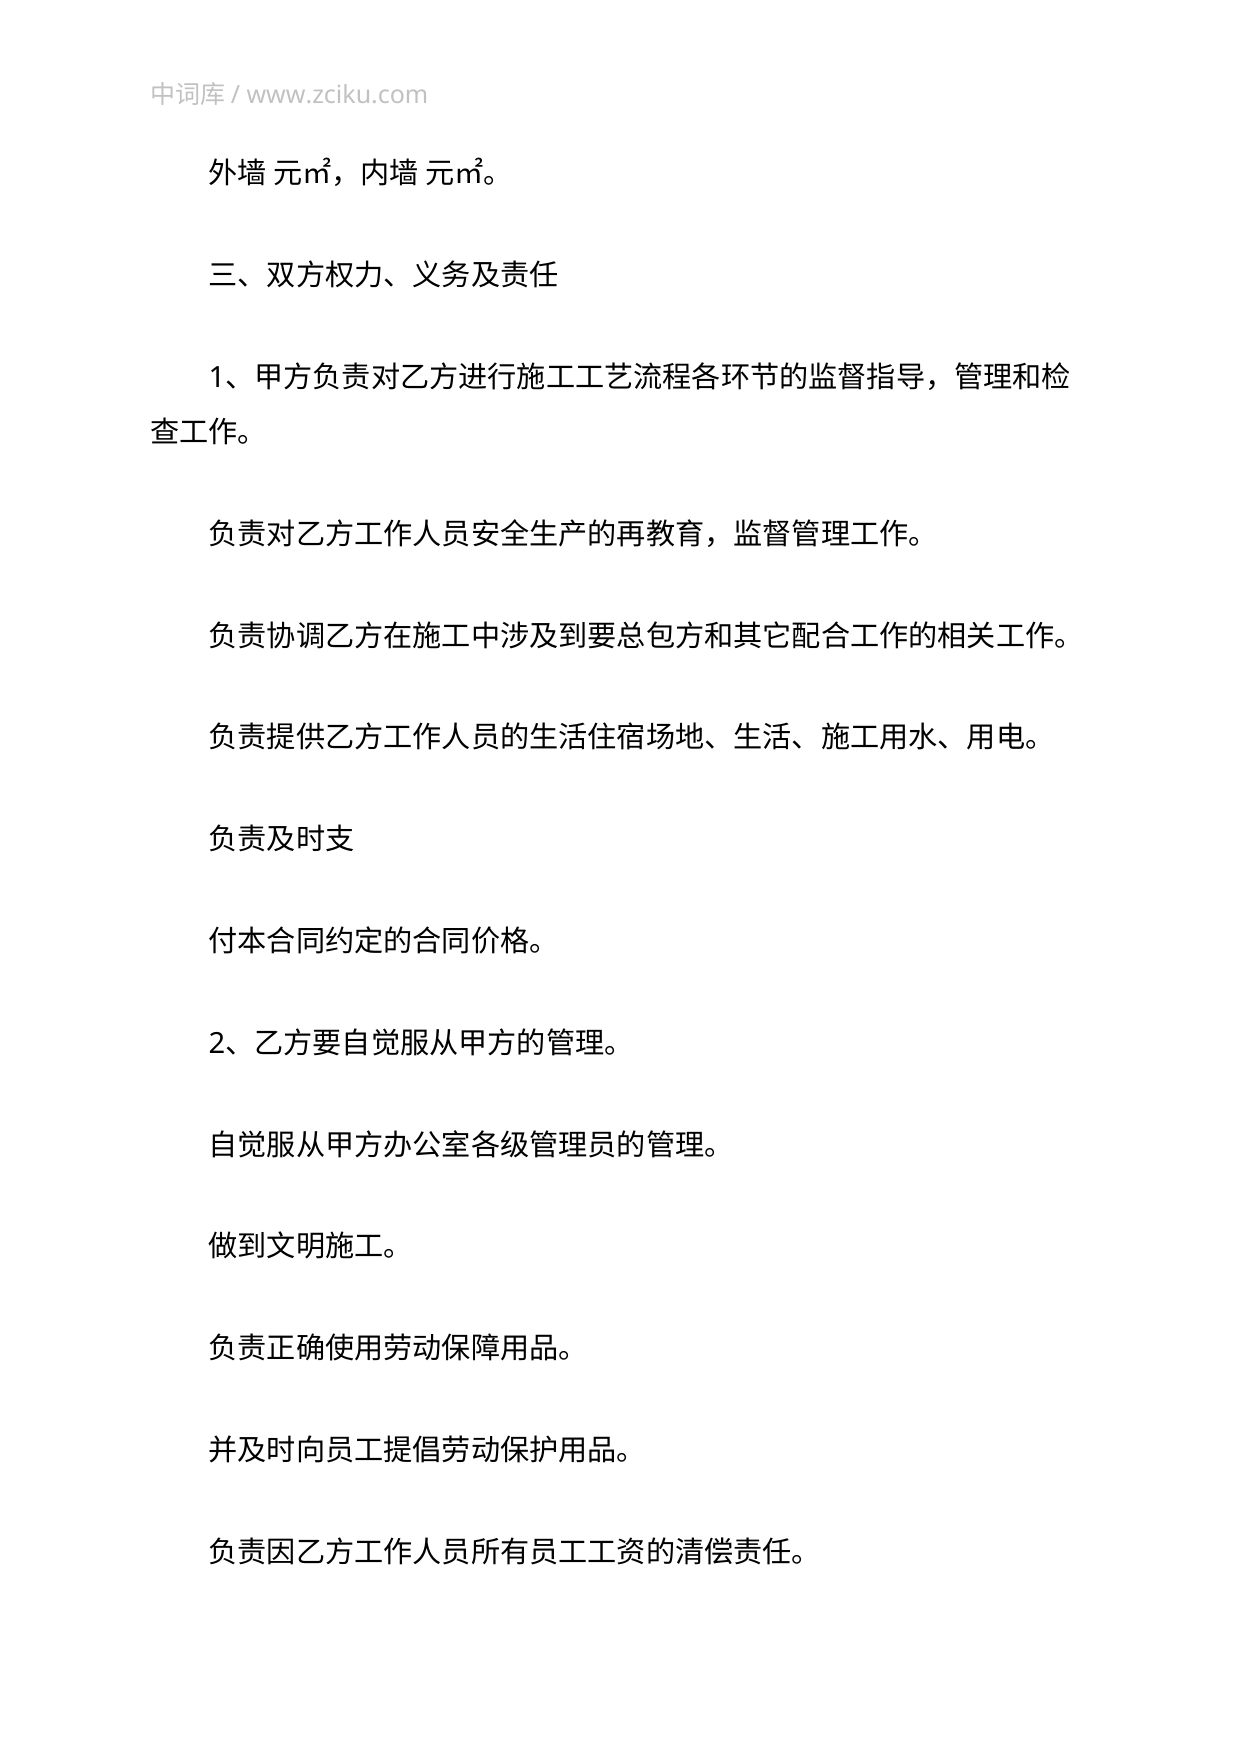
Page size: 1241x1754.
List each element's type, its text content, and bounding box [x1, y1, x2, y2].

text 负责正确使用劳动保障用品。 [150, 1325, 1090, 1367]
text 负责因乙方工作人员所有员工工资的清偿责任。 [150, 1528, 1090, 1571]
text 付本合同约定的合同价格。 [150, 917, 1090, 960]
text 三、双方权力、义务及责任 [150, 252, 1090, 294]
text 负责及时支 [150, 816, 1090, 858]
text 做到文明施工。 [150, 1223, 1090, 1265]
text 负责对乙方工作人员安全生产的再教育，监督管理工作。 [150, 510, 1090, 553]
text 并及时向员工提倡劳动保护用品。 [150, 1426, 1090, 1469]
text 负责提供乙方工作人员的生活住宿场地、生活、施工用水、用电。 [150, 714, 1090, 756]
text 外墙 元㎡，内墙 元㎡。 [150, 150, 1090, 192]
text 自觉服从甲方办公室各级管理员的管理。 [150, 1121, 1090, 1163]
text 1、甲方负责对乙方进行施工工艺流程各环节的监督指导，管理和检查工作。 [150, 353, 1090, 451]
text 负责协调乙方在施工中涉及到要总包方和其它配合工作的相关工作。 [150, 612, 1090, 654]
text 2、乙方要自觉服从甲方的管理。 [150, 1019, 1090, 1062]
